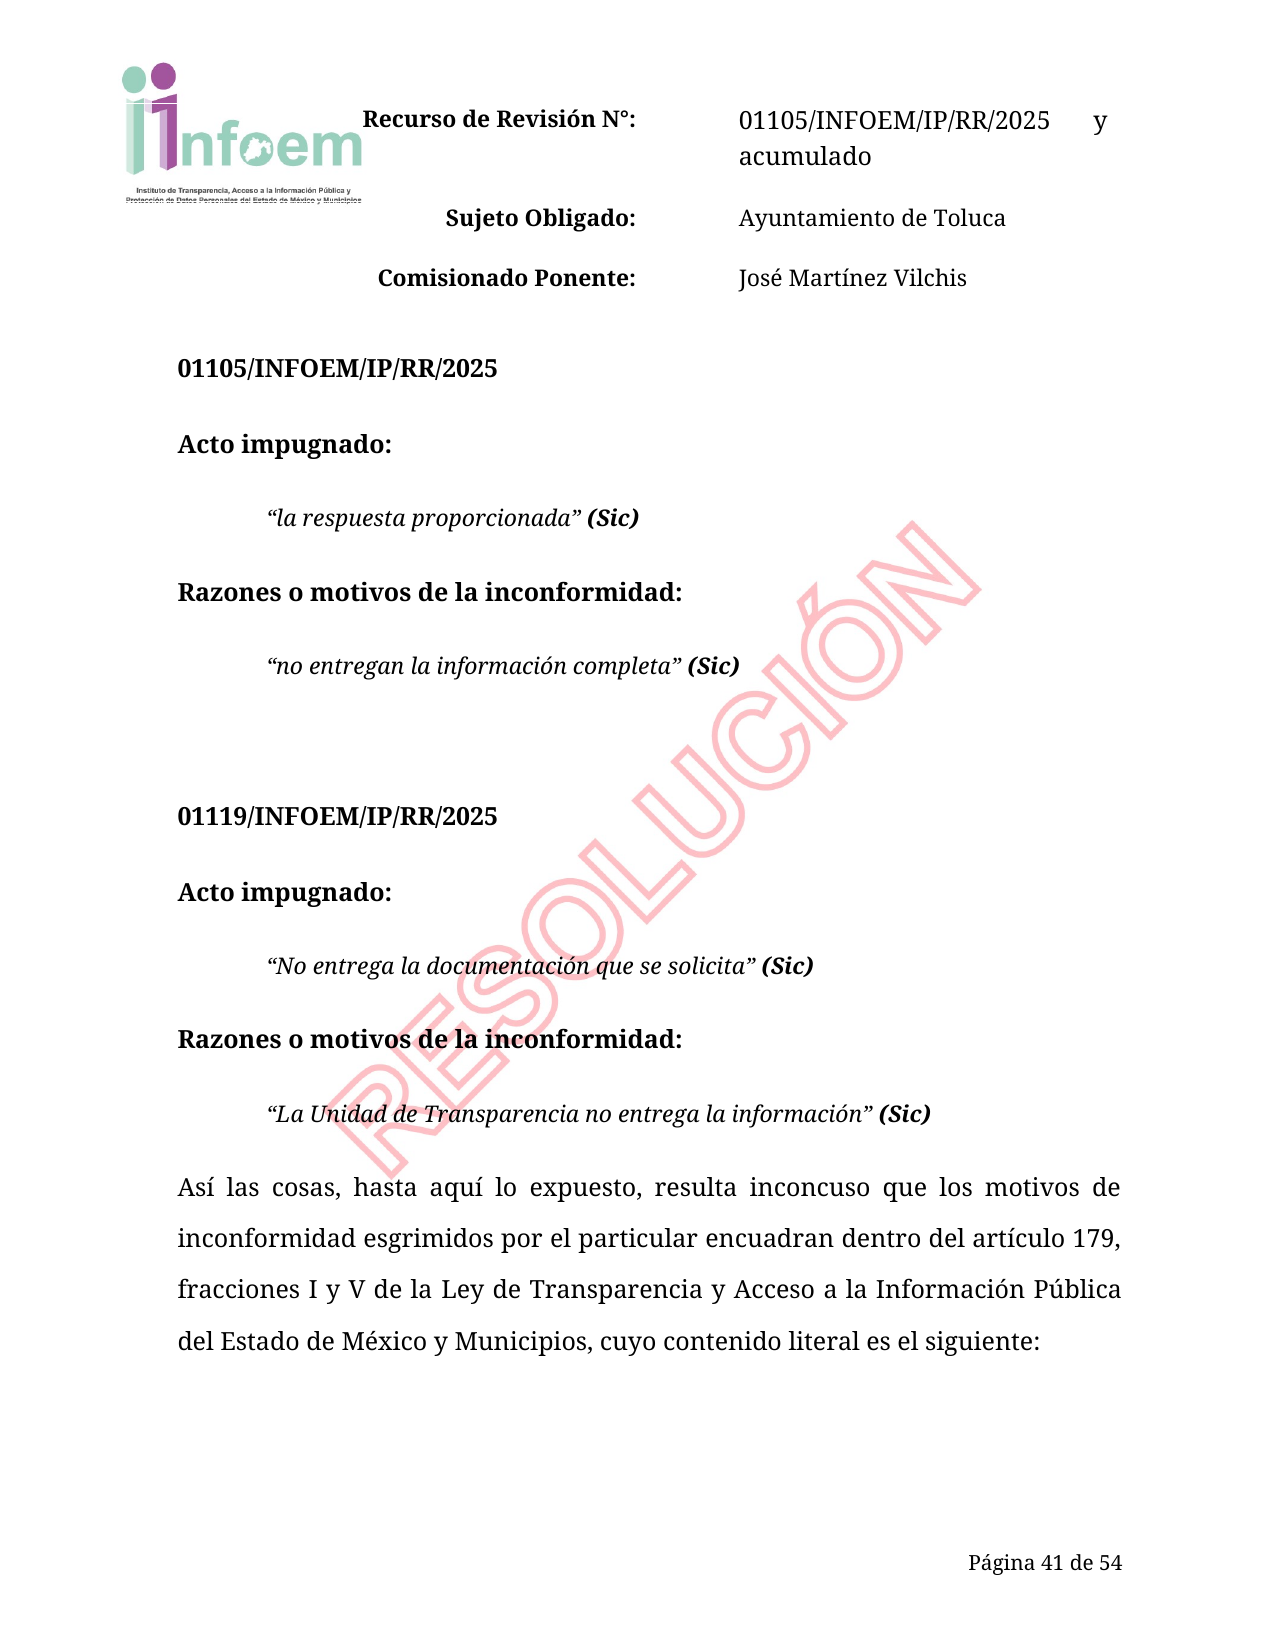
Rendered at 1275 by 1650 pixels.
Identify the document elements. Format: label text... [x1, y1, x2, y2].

text 01105/INFOEM/IP/RR/2025 [177, 350, 1115, 384]
text “La Unidad de Transparencia no entrega la información” (Sic) [266, 1098, 1033, 1129]
text Razones o motivos de la inconformidad: [177, 574, 1115, 608]
text “no entregan la información completa” (Sic) [266, 650, 1033, 682]
text Así las cosas, hasta aquí lo expuesto, resulta inconcuso que los motivos de inconformidad esgrimidos por el particular encuadran dentro del artículo 179, fracciones I y V de la Ley de Transparencia y Acceso a la Información Pública del Estado de México y Municipios, cuyo contenido literal es el siguiente: [177, 1170, 1122, 1357]
text “No entrega la documentación que se solicita” (Sic) [266, 950, 1033, 982]
text Acto impugnado: [177, 426, 1115, 460]
text Acto impugnado: [177, 874, 1115, 908]
text 01119/INFOEM/IP/RR/2025 [177, 798, 1115, 832]
text “la respuesta proporcionada” (Sic) [266, 502, 1033, 534]
text Razones o motivos de la inconformidad: [177, 1022, 1115, 1056]
picture [3, 2, 1268, 1650]
